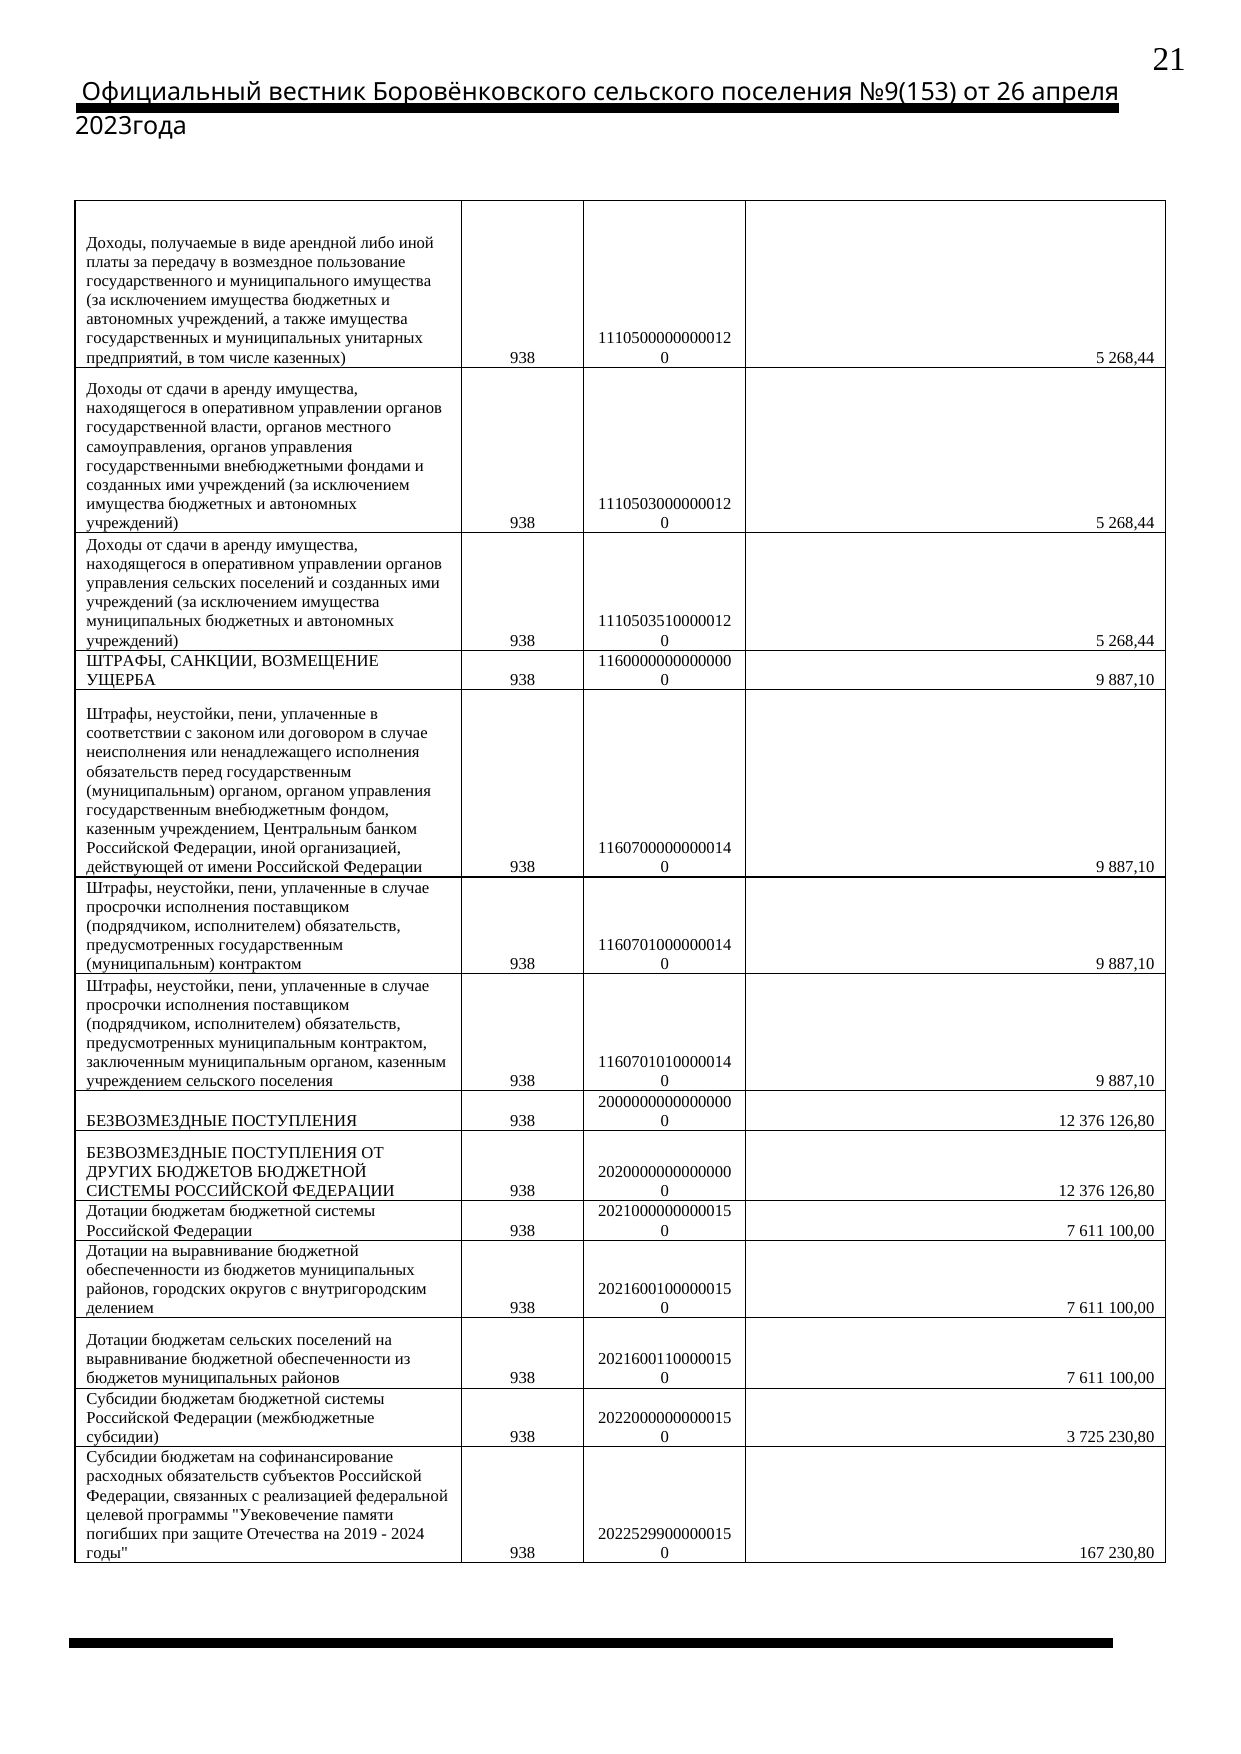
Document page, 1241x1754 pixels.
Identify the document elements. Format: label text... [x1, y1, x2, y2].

table_cell Субсидии бюджетам бюджетной системы Российской Федерации (межбюджетные субсидии) [76, 1389, 461, 1446]
table_cell 938 [462, 1318, 583, 1387]
table_cell 9 887,10 [746, 974, 1165, 1090]
table_cell 11105035100000120 [584, 533, 745, 649]
table_cell 5 268,44 [746, 368, 1165, 532]
table_cell 11105030000000120 [584, 368, 745, 532]
table_cell 9 887,10 [746, 690, 1165, 876]
table_cell 5 268,44 [746, 533, 1165, 649]
table_cell 12 376 126,80 [746, 1091, 1165, 1130]
table_cell 20200000000000000 [584, 1131, 745, 1200]
table_cell 938 [462, 1091, 583, 1130]
table_cell Доходы, получаемые в виде арендной либо иной платы за передачу в возмездное пользование государственного и муниципального имущества (за исключением имущества бюджетных и автономных учреждений, а также имущества государственных и муниципальных унитарных предприятий, в том числе казенных) [76, 201, 461, 367]
table_cell 20216001000000150 [584, 1241, 745, 1317]
table_cell 3 725 230,80 [746, 1389, 1165, 1446]
table_cell БЕЗВОЗМЕЗДНЫЕ ПОСТУПЛЕНИЯ ОТ ДРУГИХ БЮДЖЕТОВ БЮДЖЕТНОЙ СИСТЕМЫ РОССИЙСКОЙ ФЕДЕРАЦИИ [76, 1131, 461, 1200]
table_cell 938 [462, 1389, 583, 1446]
table_cell 20225299000000150 [584, 1447, 745, 1562]
table_cell 7 611 100,00 [746, 1318, 1165, 1387]
table_cell Дотации бюджетам сельских поселений на выравнивание бюджетной обеспеченности из бюджетов муниципальных районов [76, 1318, 461, 1387]
table_cell 167 230,80 [746, 1447, 1165, 1562]
table_cell 938 [462, 368, 583, 532]
table_cell ШТРАФЫ, САНКЦИИ, ВОЗМЕЩЕНИЕ УЩЕРБА [76, 651, 461, 689]
table_cell 11607010100000140 [584, 974, 745, 1090]
table_cell 5 268,44 [746, 201, 1165, 367]
table_cell 938 [462, 651, 583, 689]
table_cell 938 [462, 974, 583, 1090]
table_cell 938 [462, 690, 583, 876]
table_cell 7 611 100,00 [746, 1201, 1165, 1239]
table_cell 11607010000000140 [584, 878, 745, 973]
table_cell 938 [462, 878, 583, 973]
table_cell 7 611 100,00 [746, 1241, 1165, 1317]
table_cell 938 [462, 201, 583, 367]
table_cell БЕЗВОЗМЕЗДНЫЕ ПОСТУПЛЕНИЯ [76, 1091, 461, 1130]
table_cell Доходы от сдачи в аренду имущества, находящегося в оперативном управлении органов управления сельских поселений и созданных ими учреждений (за исключением имущества муниципальных бюджетных и автономных учреждений) [76, 533, 461, 649]
table_cell 938 [462, 1131, 583, 1200]
table_cell 11600000000000000 [584, 651, 745, 689]
table_cell 11607000000000140 [584, 690, 745, 876]
table_cell 938 [462, 1447, 583, 1562]
table_cell 938 [462, 1201, 583, 1239]
table_cell Дотации на выравнивание бюджетной обеспеченности из бюджетов муниципальных районов, городских округов с внутригородским делением [76, 1241, 461, 1317]
table_cell Штрафы, неустойки, пени, уплаченные в соответствии с законом или договором в случае неисполнения или ненадлежащего исполнения обязательств перед государственным (муниципальным) органом, органом управления государственным внебюджетным фондом, казенным учреждением, Центральным банком Российской Федерации, иной организацией, действующей от имени Российской Федерации [76, 690, 461, 876]
table_cell Штрафы, неустойки, пени, уплаченные в случае просрочки исполнения поставщиком (подрядчиком, исполнителем) обязательств, предусмотренных муниципальным контрактом, заключенным муниципальным органом, казенным учреждением сельского поселения [76, 974, 461, 1090]
table_cell 20216001100000150 [584, 1318, 745, 1387]
table_cell 9 887,10 [746, 878, 1165, 973]
table_cell 938 [462, 1241, 583, 1317]
table_cell 11105000000000120 [584, 201, 745, 367]
table_cell Дотации бюджетам бюджетной системы Российской Федерации [76, 1201, 461, 1239]
table_cell Штрафы, неустойки, пени, уплаченные в случае просрочки исполнения поставщиком (подрядчиком, исполнителем) обязательств, предусмотренных государственным (муниципальным) контрактом [76, 878, 461, 973]
table_cell 12 376 126,80 [746, 1131, 1165, 1200]
table_cell Доходы от сдачи в аренду имущества, находящегося в оперативном управлении органов государственной власти, органов местного самоуправления, органов управления государственными внебюджетными фондами и созданных ими учреждений (за исключением имущества бюджетных и автономных учреждений) [76, 368, 461, 532]
table_cell 20220000000000150 [584, 1389, 745, 1446]
table_cell 20210000000000150 [584, 1201, 745, 1239]
table_cell 938 [462, 533, 583, 649]
table_cell Субсидии бюджетам на софинансирование расходных обязательств субъектов Российской Федерации, связанных с реализацией федеральной целевой программы "Увековечение памяти погибших при защите Отечества на 2019 - 2024 годы" [76, 1447, 461, 1562]
table_cell 20000000000000000 [584, 1091, 745, 1130]
table_cell 9 887,10 [746, 651, 1165, 689]
